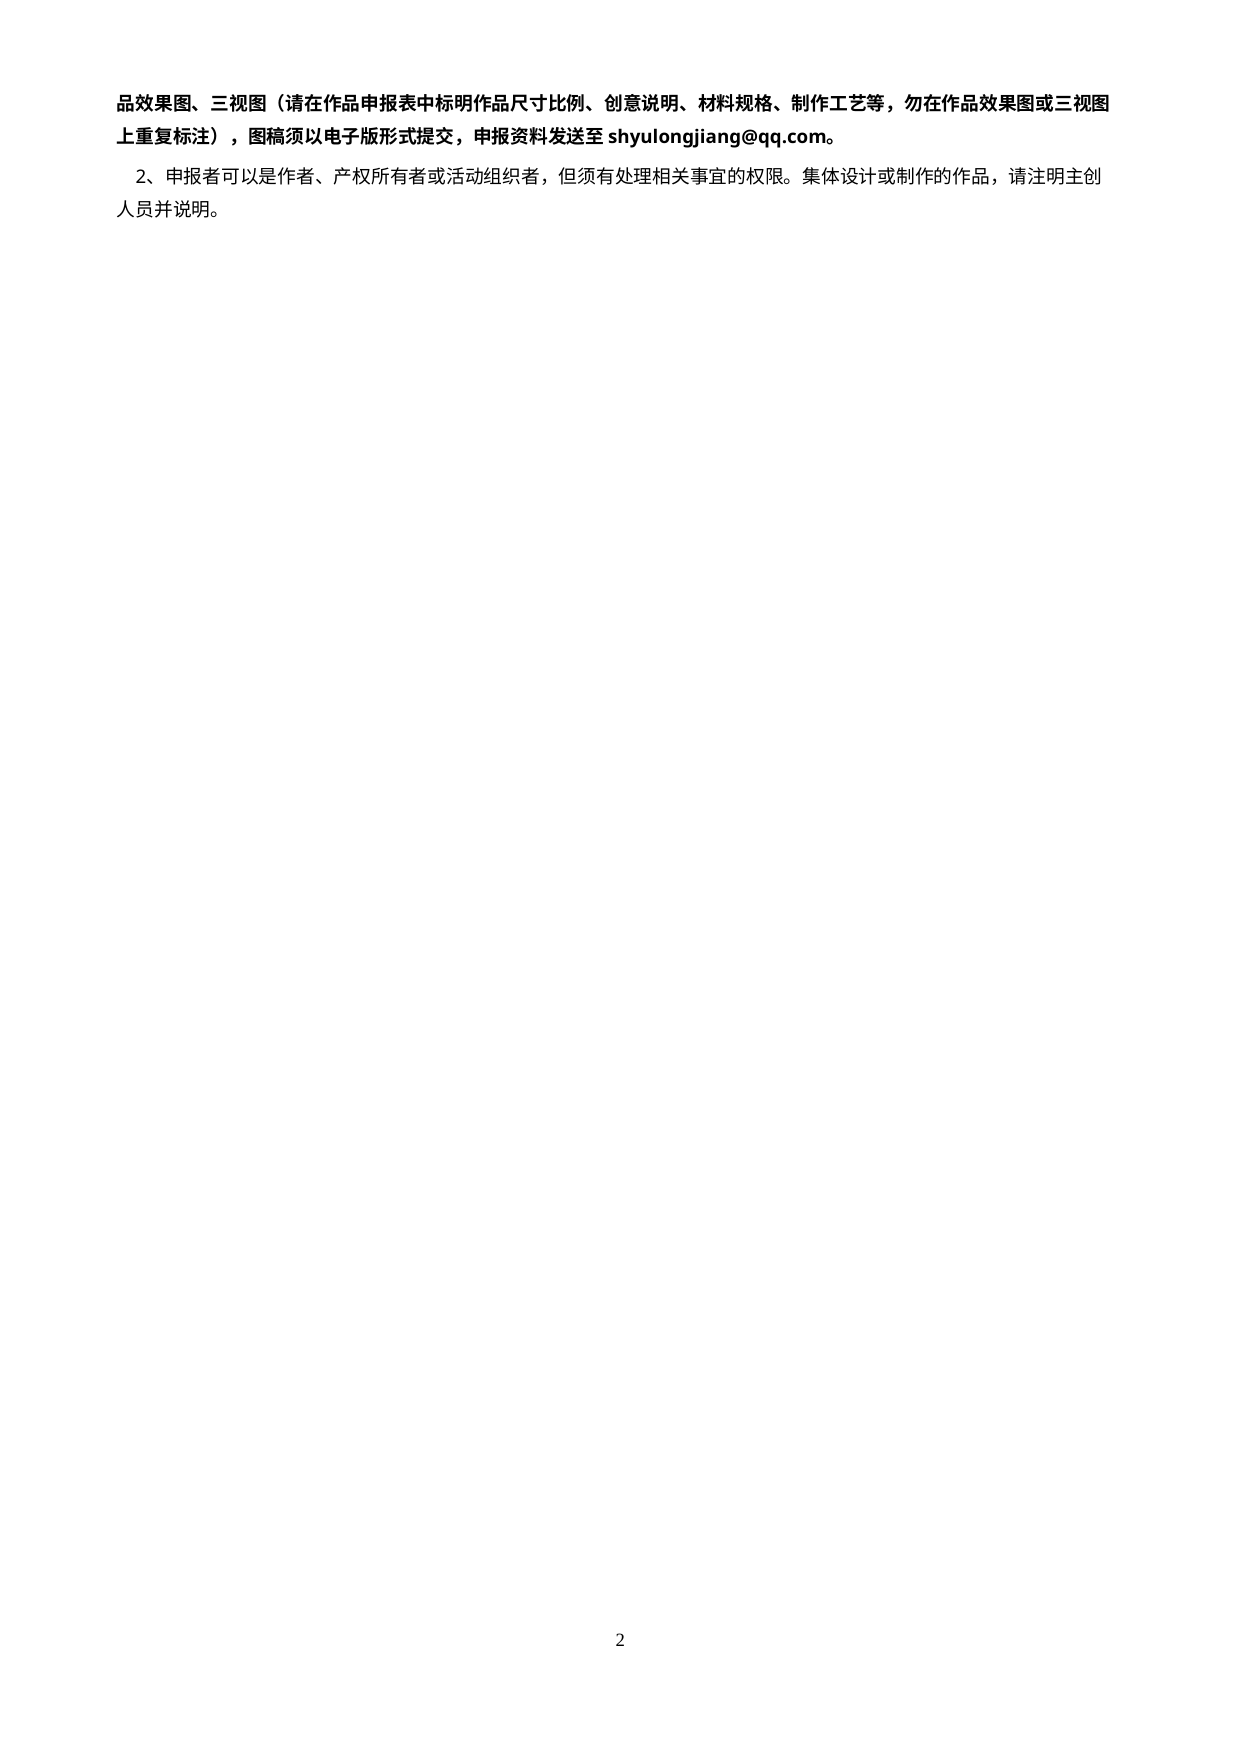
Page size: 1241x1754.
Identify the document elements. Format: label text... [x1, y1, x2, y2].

list 申报者可以是作者、产权所有者或活动组织者，但须有处理相关事宜的权限。集体设计或制作的作品，请注明主创人员并说明。 [117, 159, 1118, 224]
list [117, 86, 1118, 151]
